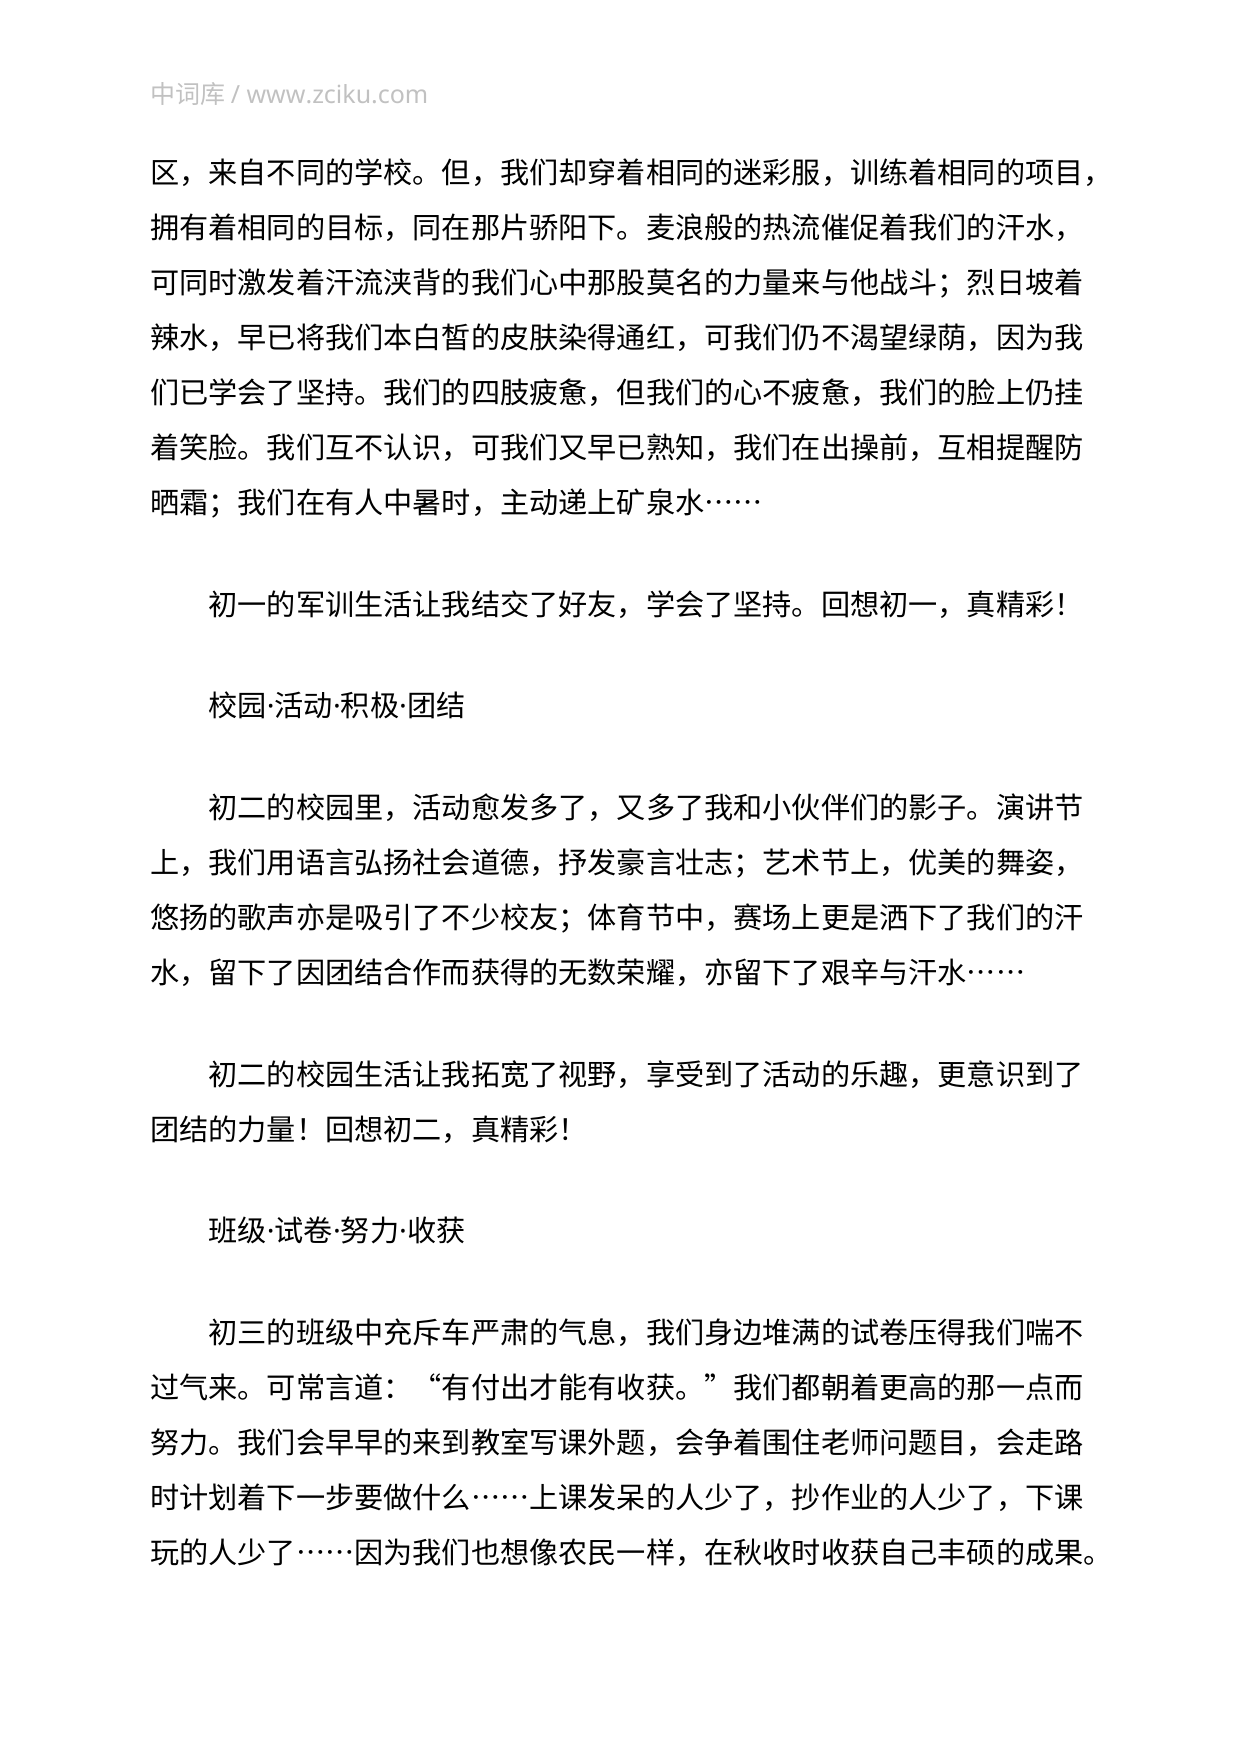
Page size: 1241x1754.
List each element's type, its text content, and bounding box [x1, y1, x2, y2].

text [150, 1310, 1090, 1572]
text 初一的军训生活让我结交了好友，学会了坚持。回想初一，真精彩！ [150, 581, 1090, 623]
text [150, 150, 1090, 522]
text 校园·活动·积极·团结 [150, 683, 1090, 725]
text 班级·试卷·努力·收获 [150, 1208, 1090, 1250]
text 初二的校园生活让我拓宽了视野，享受到了活动的乐趣，更意识到了团结的力量！回想初二，真精彩！ [150, 1051, 1090, 1148]
text 初二的校园里，活动愈发多了，又多了我和小伙伴们的影子。演讲节上，我们用语言弘扬社会道德，抒发豪言壮志；艺术节上，优美的舞姿，悠扬的歌声亦是吸引了不少校友；体育节中，赛场上更是洒下了我们的汗水，留下了因团结合作而获得的无数荣耀，亦留下了艰辛与汗水…… [150, 785, 1090, 992]
